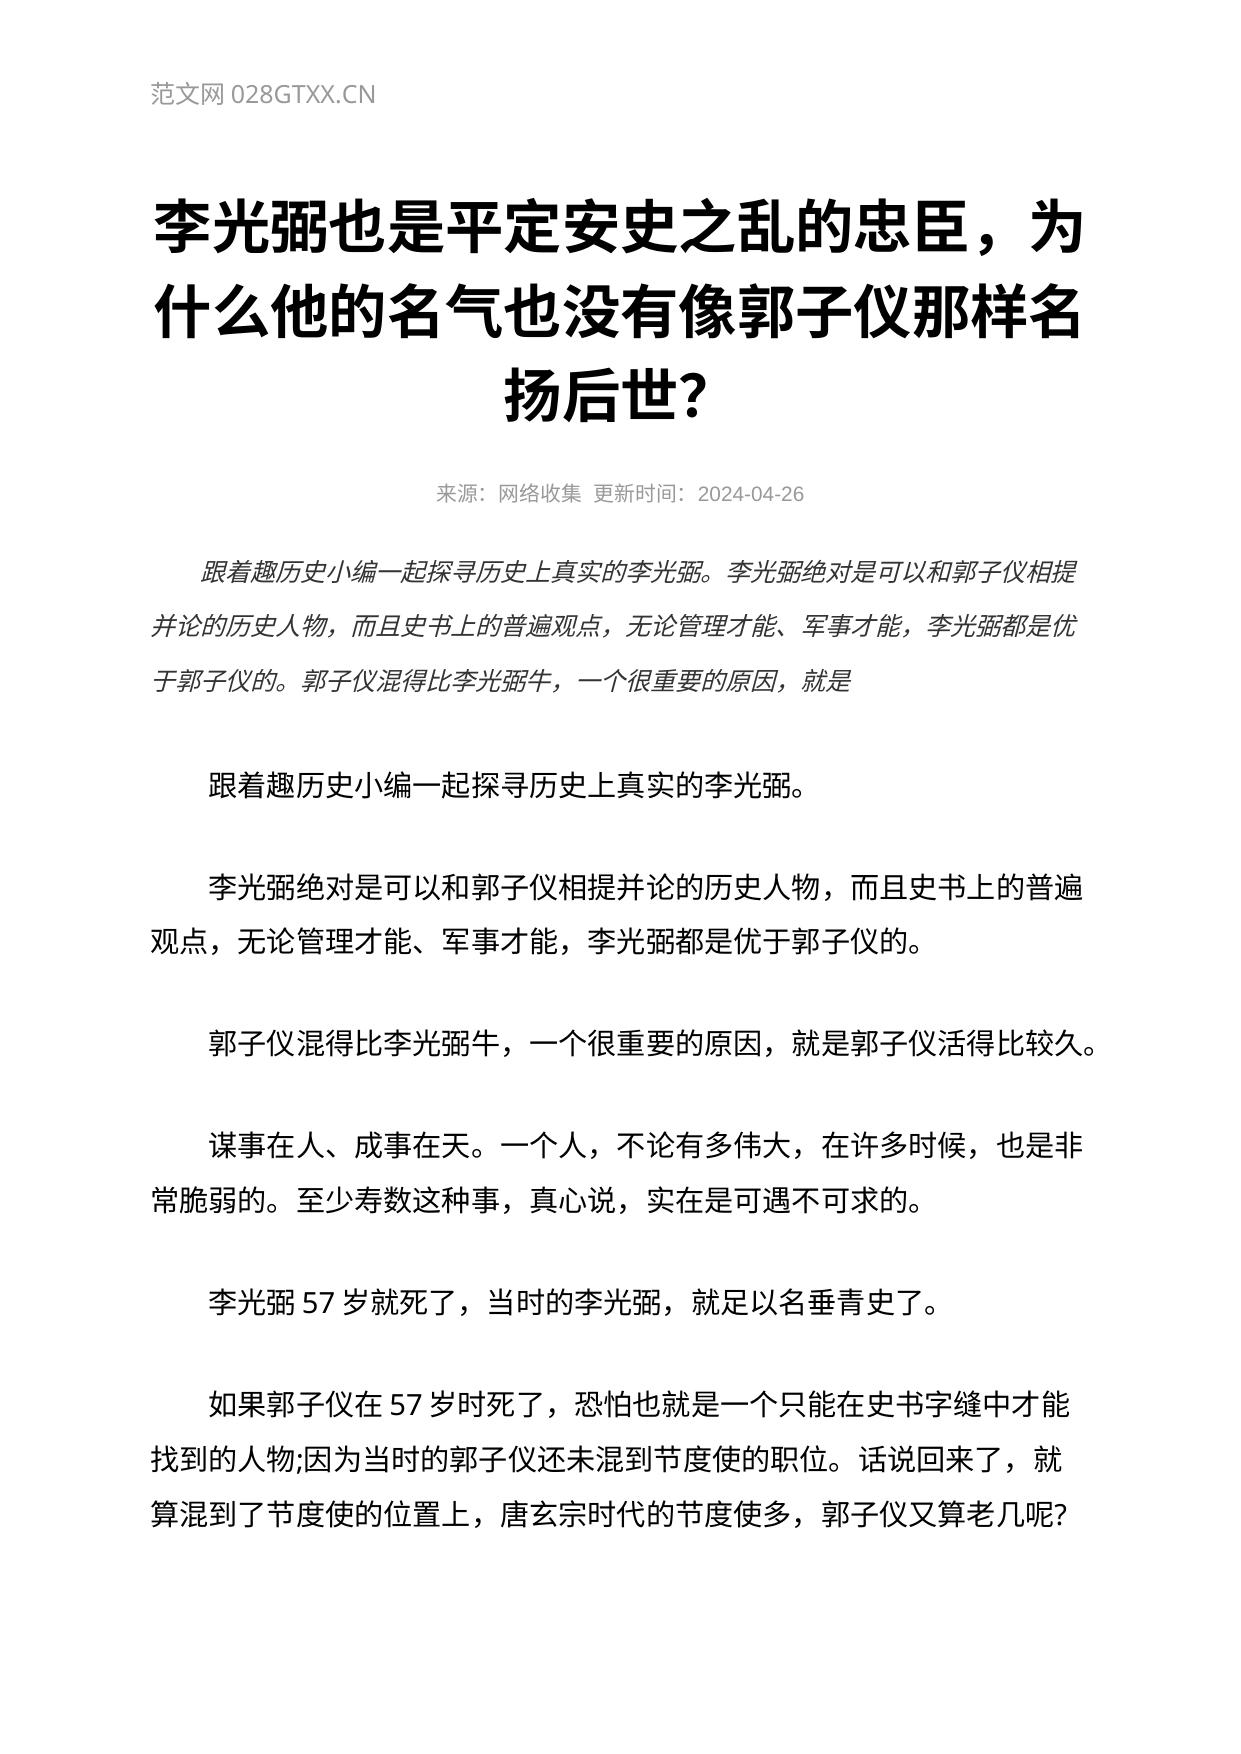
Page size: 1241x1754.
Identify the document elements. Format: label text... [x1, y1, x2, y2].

text 谋事在人、成事在天。一个人，不论有多伟大，在许多时候，也是非常脆弱的。至少寿数这种事，真心说，实在是可遇不可求的。 [150, 1123, 1090, 1220]
text 李光弼绝对是可以和郭子仪相提并论的历史人物，而且史书上的普遍观点，无论管理才能、军事才能，李光弼都是优于郭子仪的。 [150, 864, 1090, 961]
text 跟着趣历史小编一起探寻历史上真实的李光弼。 [150, 762, 1090, 805]
text 跟着趣历史小编一起探寻历史上真实的李光弼。李光弼绝对是可以和郭子仪相提并论的历史人物，而且史书上的普遍观点，无论管理才能、军事才能，李光弼都是优于郭子仪的。郭子仪混得比李光弼牛，一个很重要的原因，就是 [150, 552, 1090, 697]
subtitle 李光弼也是平定安史之乱的忠臣，为什么他的名气也没有像郭子仪那样名扬后世？ [150, 181, 1090, 435]
text 如果郭子仪在57岁时死了，恐怕也就是一个只能在史书字缝中才能找到的人物;因为当时的郭子仪还未混到节度使的职位。话说回来了，就算混到了节度使的位置上，唐玄宗时代的节度使多，郭子仪又算老几呢? [150, 1381, 1090, 1534]
text 李光弼57岁就死了，当时的李光弼，就足以名垂青史了。 [150, 1279, 1090, 1322]
text 来源：网络收集 更新时间：2024-04-26 [150, 482, 1090, 506]
text 郭子仪混得比李光弼牛，一个很重要的原因，就是郭子仪活得比较久。 [150, 1021, 1090, 1063]
